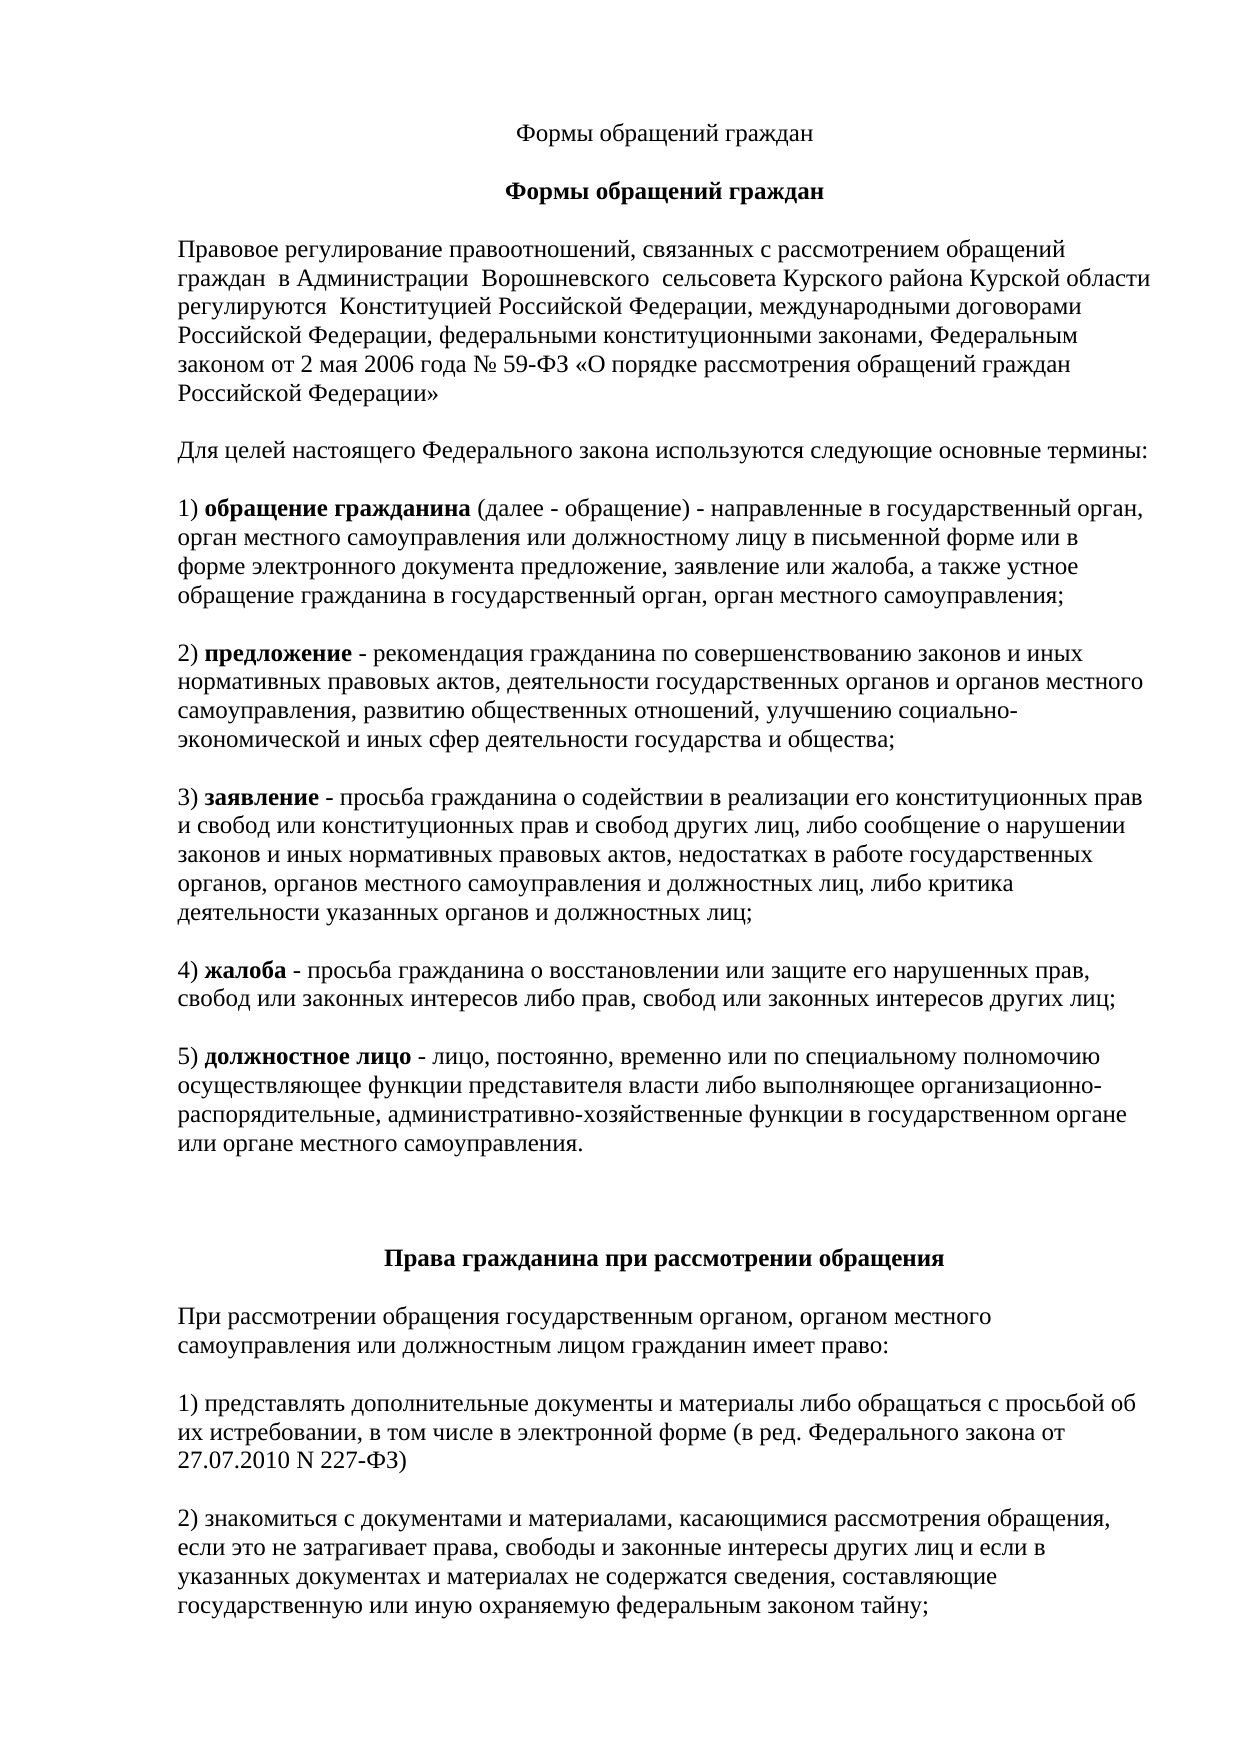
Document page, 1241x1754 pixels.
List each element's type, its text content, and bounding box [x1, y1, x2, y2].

text 1) обращение гражданина (далее - обращение) - направленные в государственный орган, орган местного самоуправления или должностному лицу в письменной форме или в форме электронного документа предложение, заявление или жалоба, а также устное обращение гражданина в государственный орган, орган местного самоуправления; [177, 493, 1152, 608]
text Формы обращений граждан [177, 118, 1152, 147]
text При рассмотрении обращения государственным органом, органом местного самоуправления или должностным лицом гражданин имеет право: [177, 1301, 1152, 1359]
text Права гражданина при рассмотрении обращения [177, 1243, 1152, 1272]
text 3) заявление - просьба гражданина о содействии в реализации его конституционных прав и свобод или конституционных прав и свобод других лиц, либо сообщение о нарушении законов и иных нормативных правовых актов, недостатках в работе государственных органов, органов местного самоуправления и должностных лиц, либо критика деятельности указанных органов и должностных лиц; [177, 782, 1152, 926]
text 1) представлять дополнительные документы и материалы либо обращаться с просьбой об их истребовании, в том числе в электронной форме (в ред. Федерального закона от 27.07.2010 N 227-ФЗ) [177, 1388, 1152, 1474]
text Формы обращений граждан [177, 176, 1152, 205]
text 2) знакомиться с документами и материалами, касающимися рассмотрения обращения, если это не затрагивает права, свободы и законные интересы других лиц и если в указанных документах и материалах не содержатся сведения, составляющие государственную или иную охраняемую федеральным законом тайну; [177, 1503, 1152, 1618]
text Правовое регулирование правоотношений, связанных с рассмотрением обращений граждан в Администрации Ворошневского сельсовета Курского района Курской области регулируются Конституцией Российской Федерации, международными договорами Российской Федерации, федеральными конституционными законами, Федеральным законом от 2 мая 2006 года № 59-ФЗ «О порядке рассмотрения обращений граждан Российской Федерации» [177, 234, 1152, 406]
text 5) должностное лицо - лицо, постоянно, временно или по специальному полномочию осуществляющее функции представителя власти либо выполняющее организационно-распорядительные, административно-хозяйственные функции в государственном органе или органе местного самоуправления. [177, 1041, 1152, 1156]
text 2) предложение - рекомендация гражданина по совершенствованию законов и иных нормативных правовых актов, деятельности государственных органов и органов местного самоуправления, развитию общественных отношений, улучшению социально-экономической и иных сфер деятельности государства и общества; [177, 638, 1152, 753]
text 4) жалоба - просьба гражданина о восстановлении или защите его нарушенных прав, свобод или законных интересов либо прав, свобод или законных интересов других лиц; [177, 955, 1152, 1012]
text Для целей настоящего Федерального закона используются следующие основные термины: [177, 436, 1152, 464]
